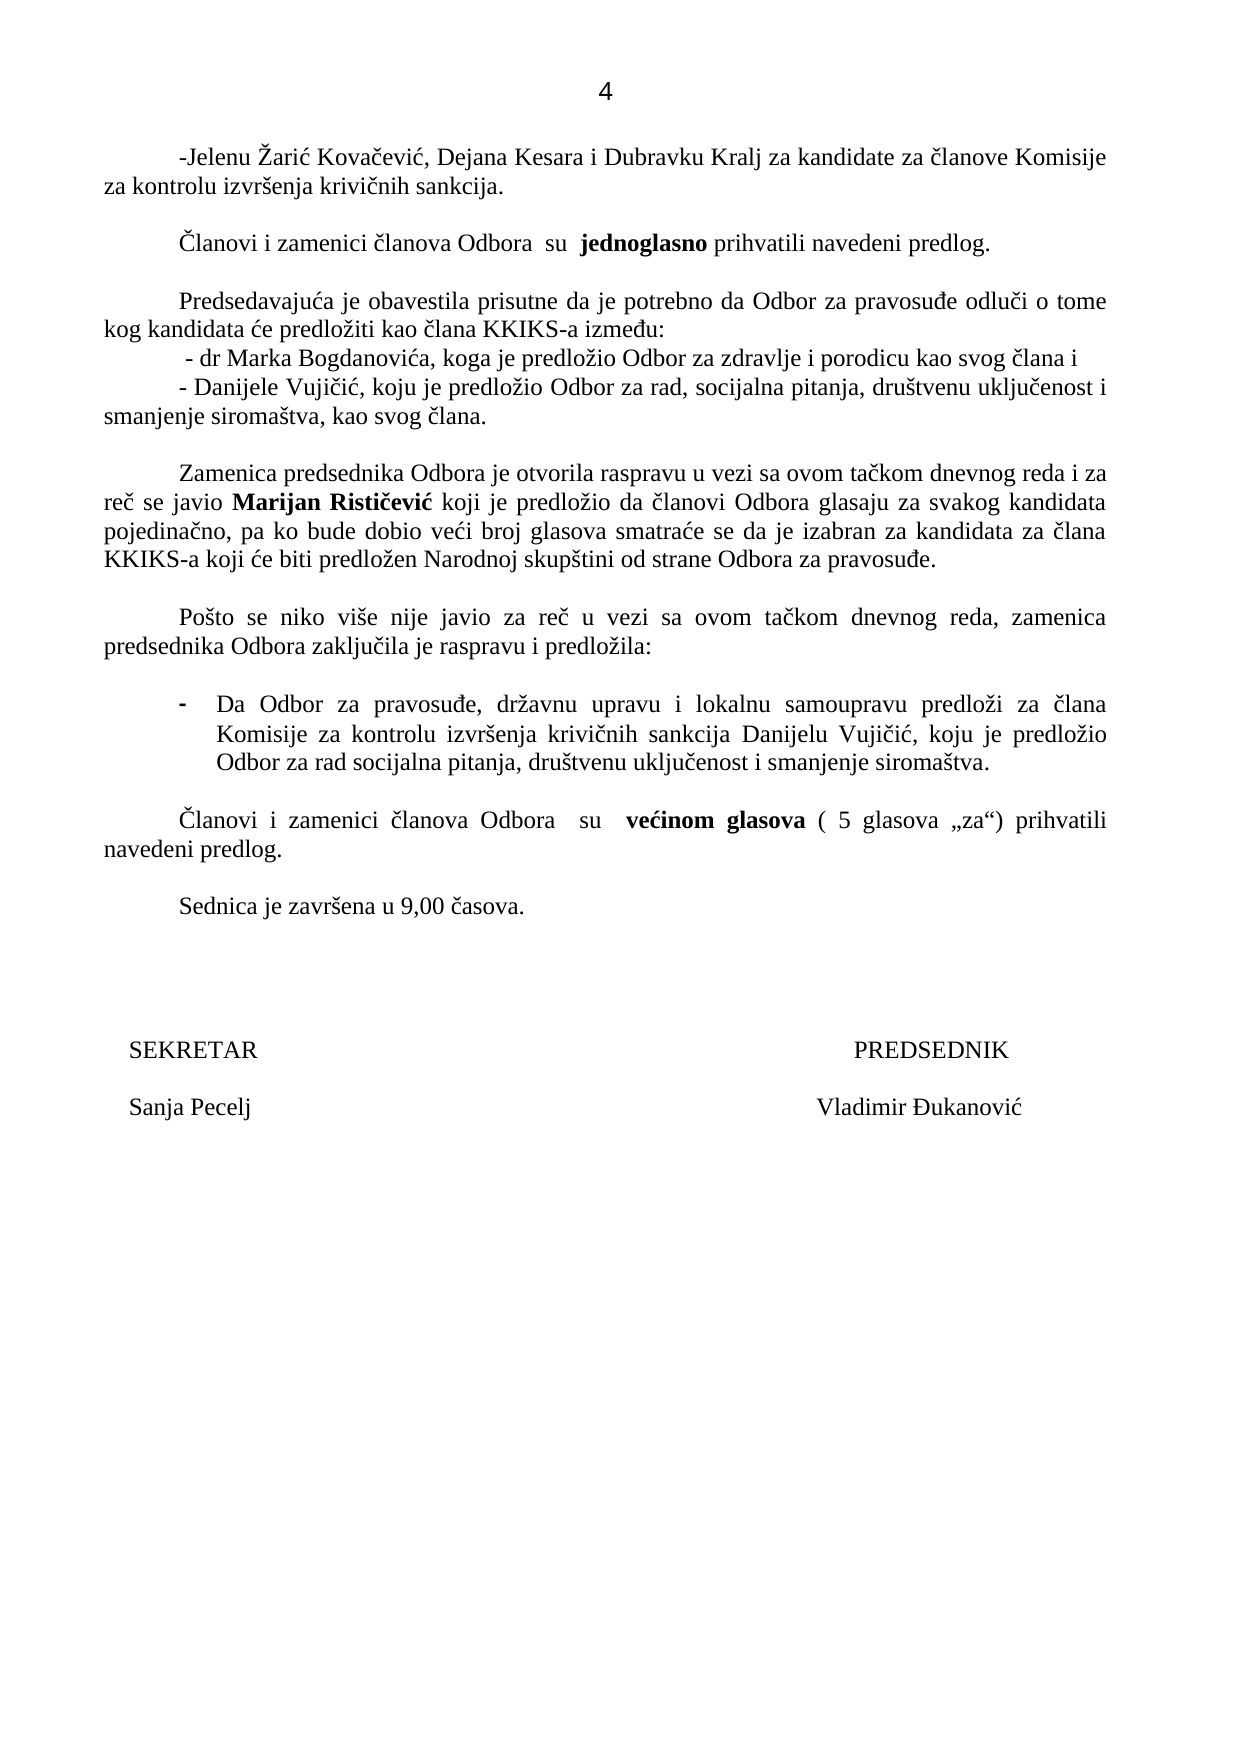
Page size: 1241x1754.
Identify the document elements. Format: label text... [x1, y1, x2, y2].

text Pošto se niko više nije javio za reč u vezi sa ovom tačkom dnevnog reda, zamenica predsednika Odbora zaključila je raspravu i predložila: [103, 602, 1107, 659]
text - dr Marka Bogdanovića, koga je predložio Odbor za zdravlje i porodicu kao svog člana i [103, 343, 1107, 372]
text - Danijele Vujičić, koju je predložio Odbor za rad, socijalna pitanja, društvenu uključenost i smanjenje siromaštva, kao svog člana. [103, 372, 1107, 429]
text Sanja Pecelj Vladimir Đukanović [103, 1092, 1107, 1121]
list Da Odbor za pravosuđe, državnu upravu i lokalnu samoupravu predloži za člana Komisije za kontrolu izvršenja krivičnih sankcija Danijelu Vujičić, koju je predložio Odbor za rad socijalna pitanja, društvenu uključenost i smanjenje siromaštva. [178, 688, 1107, 776]
text SEKRETAR PREDSEDNIK [103, 1035, 1107, 1092]
text -Jelenu Žarić Kovačević, Dejana Kesara i Dubravku Kralj za kandidate za članove Komisije za kontrolu izvršenja krivičnih sankcija. [103, 142, 1107, 199]
text Zamenica predsednika Odbora je otvorila raspravu u vezi sa ovom tačkom dnevnog reda i za reč se javio Marijan Rističević koji je predložio da članovi Odbora glasaju za svakog kandidata pojedinačno, pa ko bude dobio veći broj glasova smatraće se da je izabran za kandidata za člana KKIKS-a koji će biti predložen Narodnoj skupštini od strane Odbora za pravosuđe. [103, 458, 1107, 573]
text Predsedavajuća je obavestila prisutne da je potrebno da Odbor za pravosuđe odluči o tome kog kandidata će predložiti kao člana KKIKS-a između: [103, 286, 1107, 343]
text Članovi i zamenici članova Odbora su većinom glasova ( 5 glasova „za“) prihvatili navedeni predlog. [103, 805, 1107, 862]
text Sednica je završena u 9,00 časova. [103, 891, 1107, 920]
text Članovi i zamenici članova Odbora su jednoglasno prihvatili navedeni predlog. [103, 228, 1107, 257]
